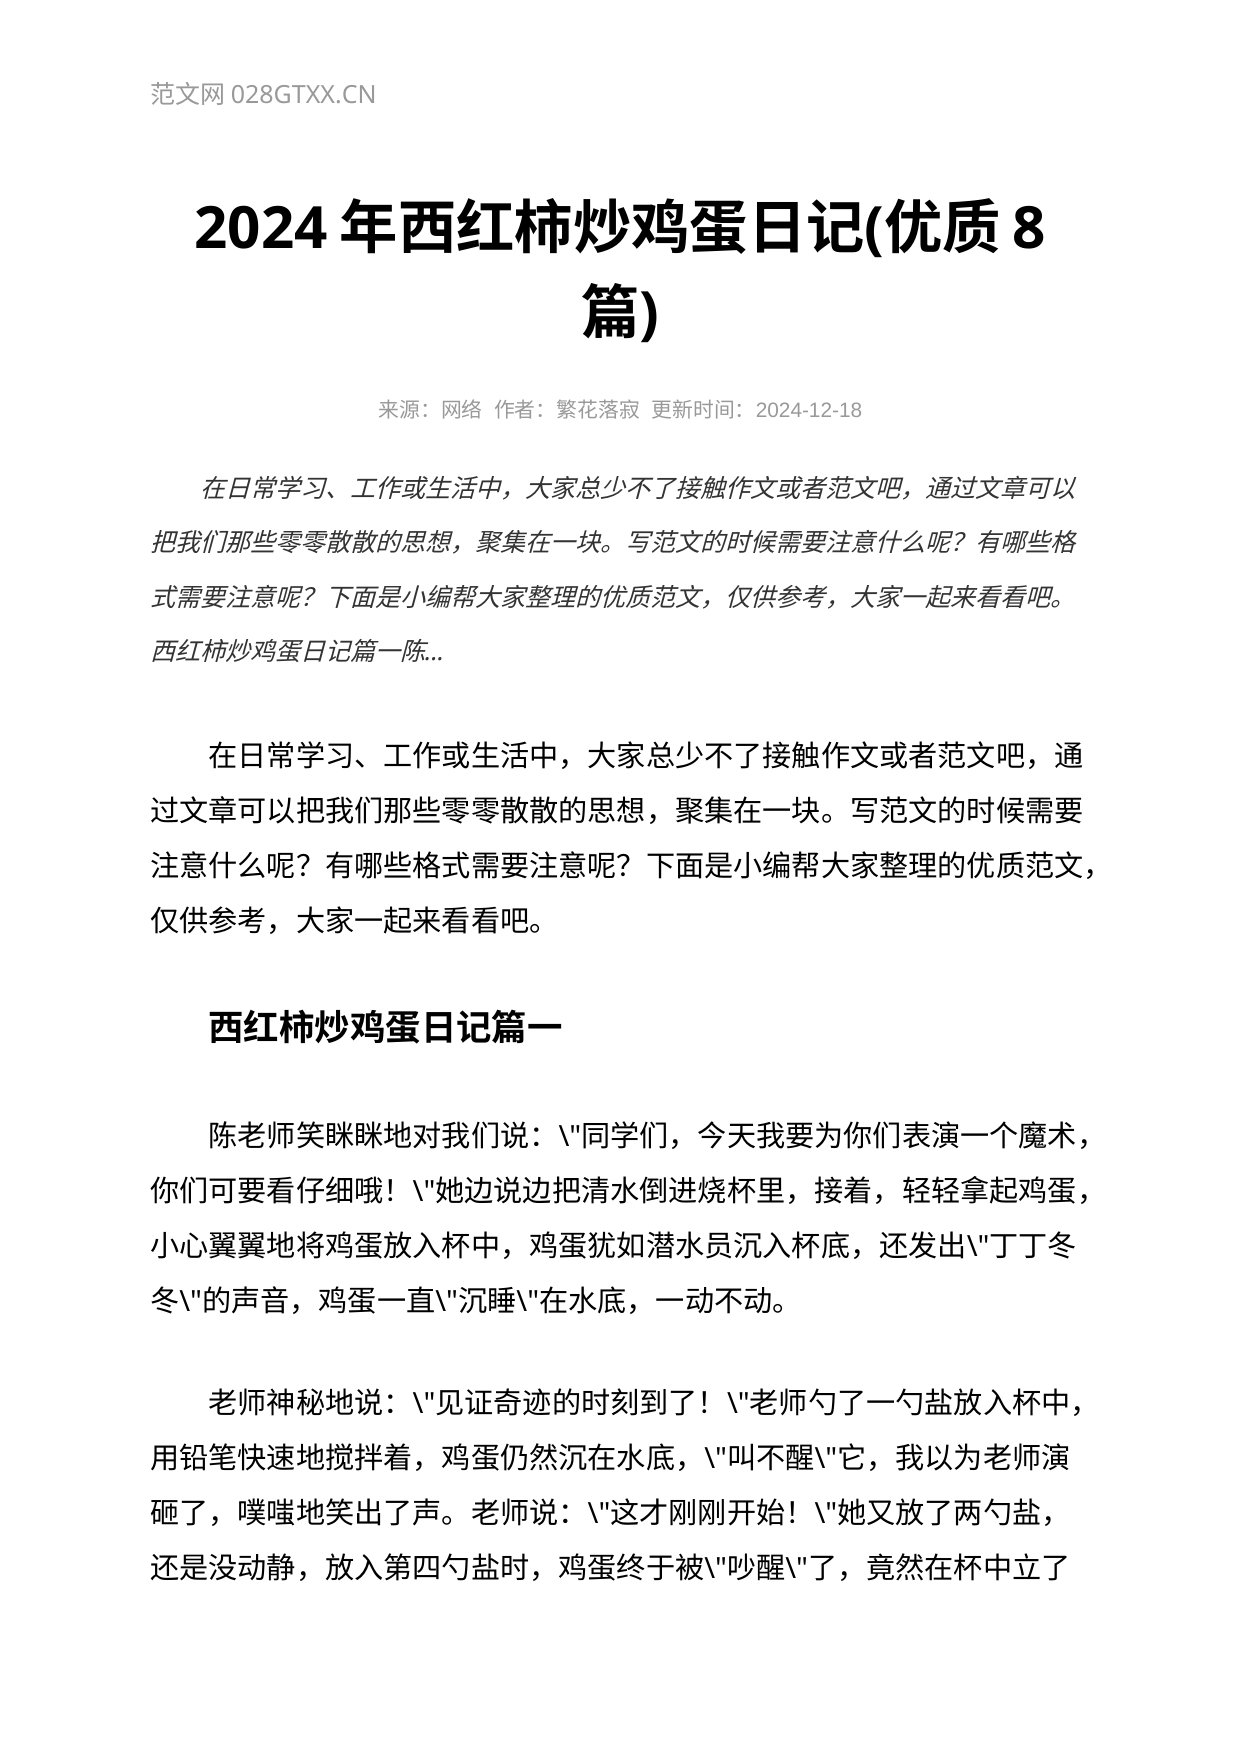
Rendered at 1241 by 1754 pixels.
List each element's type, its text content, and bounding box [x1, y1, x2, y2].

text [150, 1380, 1090, 1587]
text 在日常学习、工作或生活中，大家总少不了接触作文或者范文吧，通过文章可以把我们那些零零散散的思想，聚集在一块。写范文的时候需要注意什么呢？有哪些格式需要注意呢？下面是小编帮大家整理的优质范文，仅供参考，大家一起来看看吧。 [150, 733, 1090, 940]
text 陈老师笑眯眯地对我们说：\"同学们，今天我要为你们表演一个魔术，你们可要看仔细哦！\"她边说边把清水倒进烧杯里，接着，轻轻拿起鸡蛋，小心翼翼地将鸡蛋放入杯中，鸡蛋犹如潜水员沉入杯底，还发出\"丁丁冬冬\"的声音，鸡蛋一直\"沉睡\"在水底，一动不动。 [150, 1113, 1090, 1320]
text 来源：网络 作者：繁花落寂 更新时间：2024-12-18 [150, 398, 1090, 422]
subtitle 2024年西红柿炒鸡蛋日记(优质8篇) [150, 181, 1090, 351]
text 在日常学习、工作或生活中，大家总少不了接触作文或者范文吧，通过文章可以把我们那些零零散散的思想，聚集在一块。写范文的时候需要注意什么呢？有哪些格式需要注意呢？下面是小编帮大家整理的优质范文，仅供参考，大家一起来看看吧。西红柿炒鸡蛋日记篇一陈... [150, 468, 1090, 668]
text 西红柿炒鸡蛋日记篇一 [150, 999, 1090, 1051]
